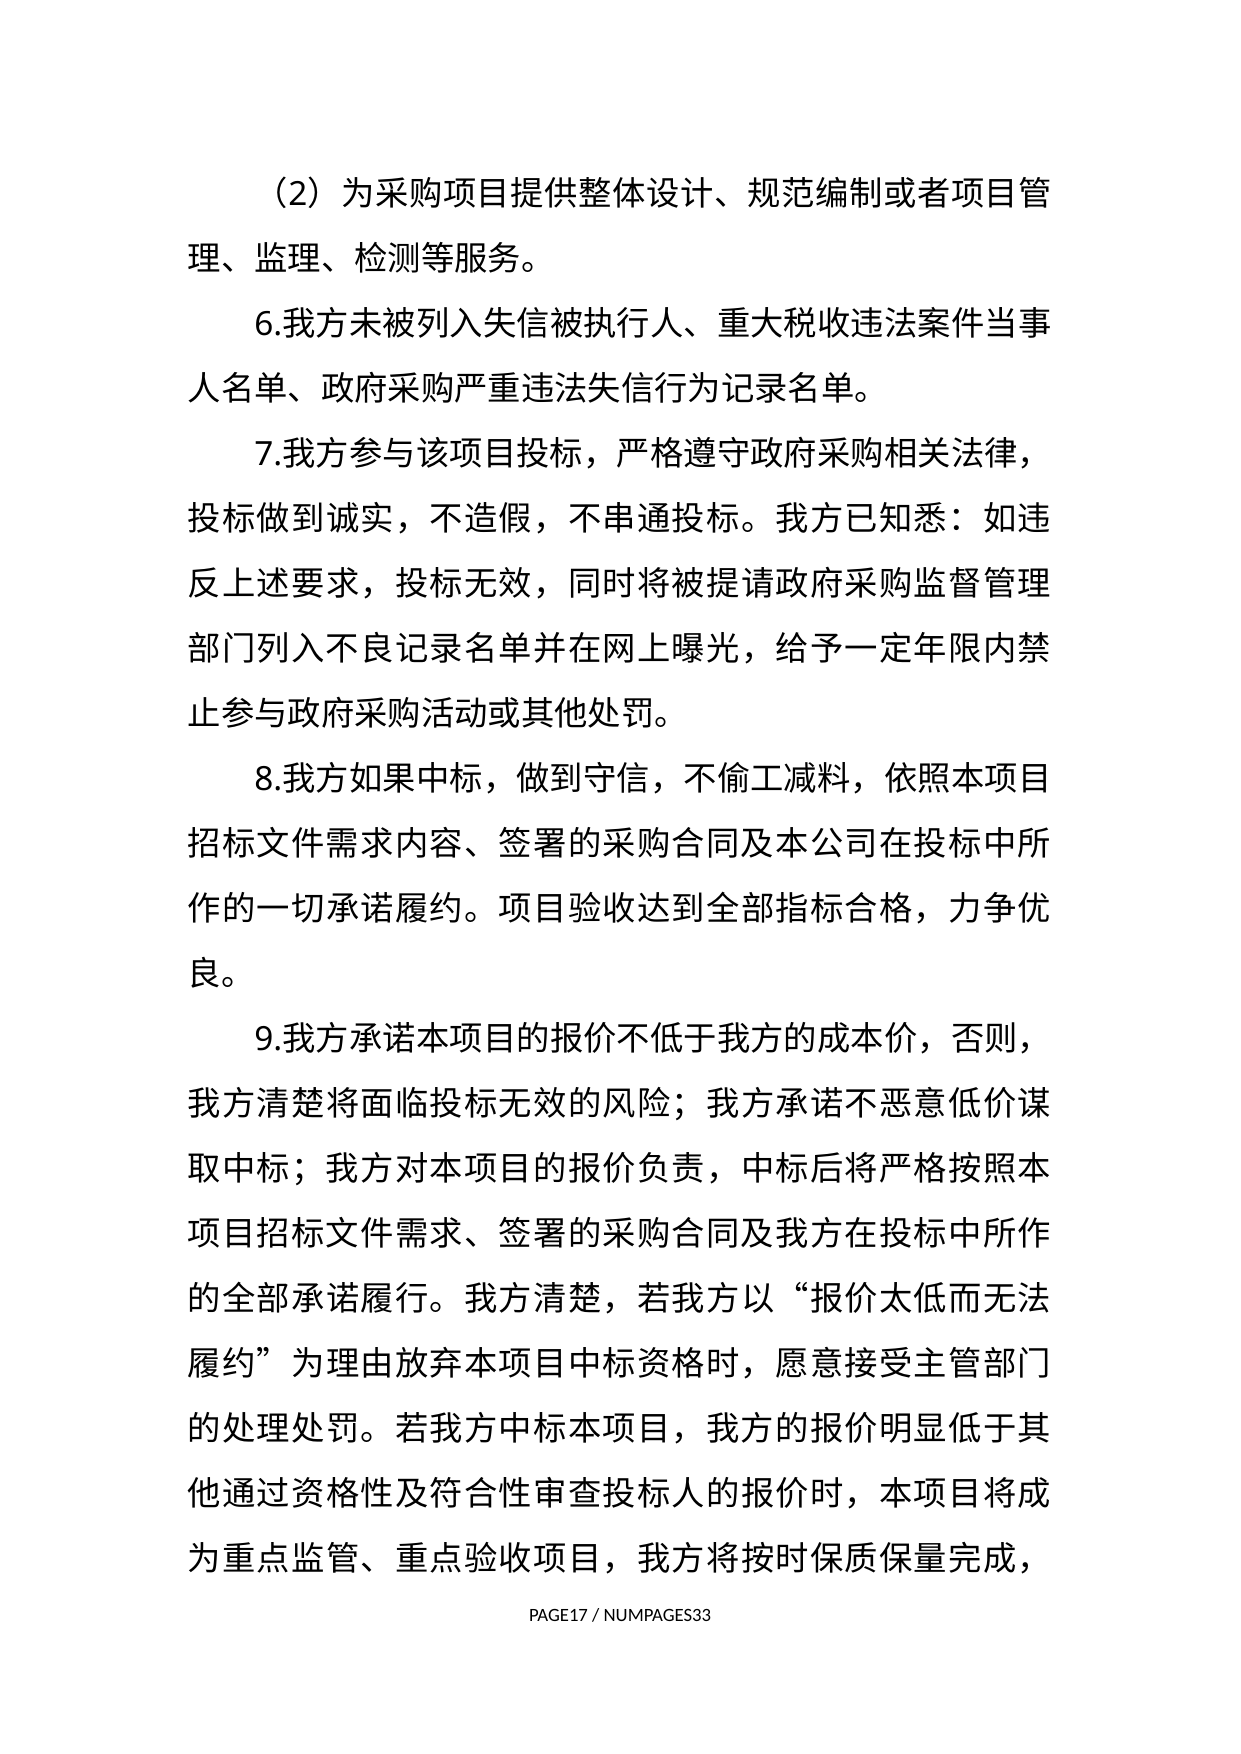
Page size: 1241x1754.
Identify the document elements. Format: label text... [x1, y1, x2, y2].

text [187, 1003, 1053, 1588]
text 7.我方参与该项目投标，严格遵守政府采购相关法律，投标做到诚实，不造假，不串通投标。我方已知悉：如违反上述要求，投标无效，同时将被提请政府采购监督管理部门列入不良记录名单并在网上曝光，给予一定年限内禁止参与政府采购活动或其他处罚。 [187, 418, 1053, 743]
text （2）为采购项目提供整体设计、规范编制或者项目管理、监理、检测等服务。 [187, 158, 1053, 288]
text 8.我方如果中标，做到守信，不偷工减料，依照本项目招标文件需求内容、签署的采购合同及本公司在投标中所作的一切承诺履约。项目验收达到全部指标合格，力争优良。 [187, 743, 1053, 1003]
text 6.我方未被列入失信被执行人、重大税收违法案件当事人名单、政府采购严重违法失信行为记录名单。 [187, 288, 1053, 418]
